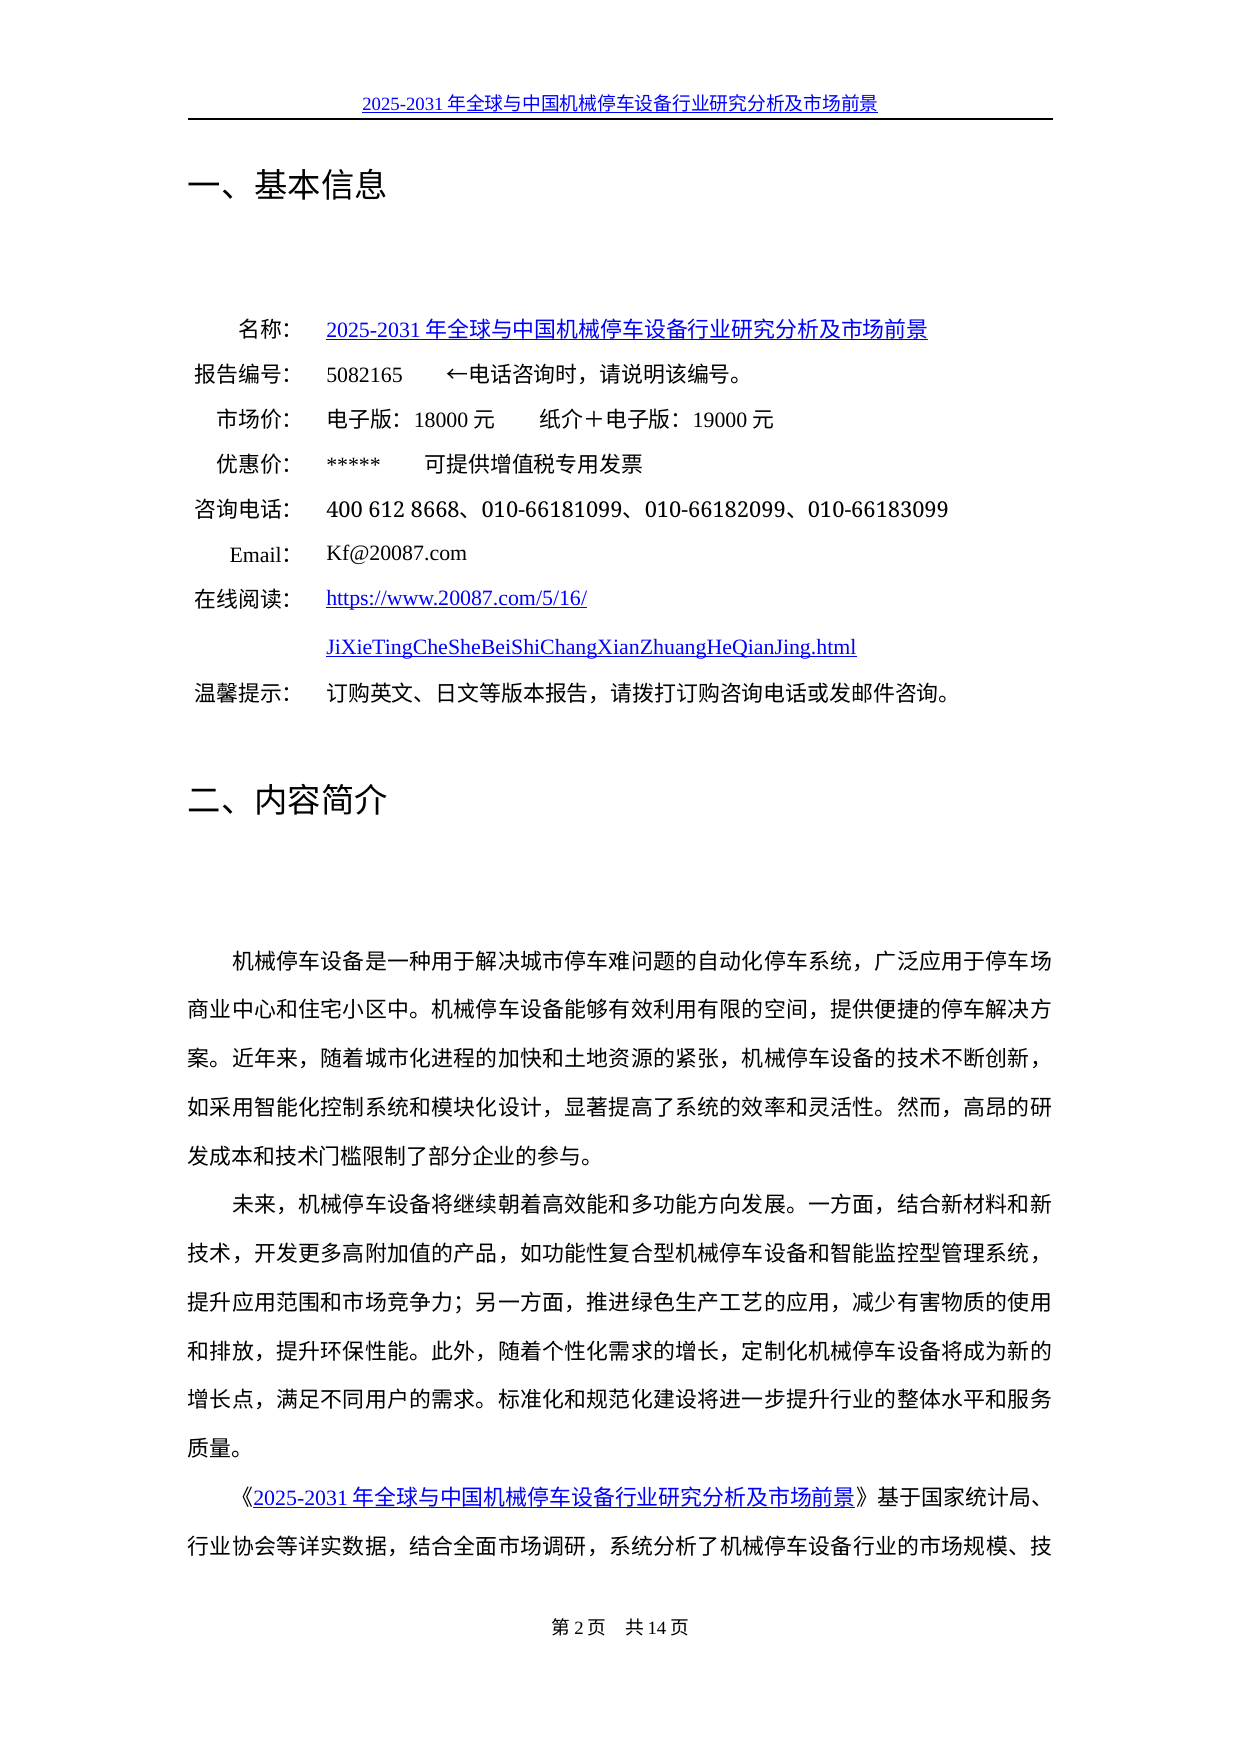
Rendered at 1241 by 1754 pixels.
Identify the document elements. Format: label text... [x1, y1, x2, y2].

table_header 2025-2031年全球与中国机械停车设备行业研究分析及市场前景 [315, 312, 1073, 357]
table_header 名称： [167, 312, 315, 357]
table_cell ***** 可提供增值税专用发票 [315, 447, 1073, 492]
table_cell 400 612 8668、010-66181099、010-66182099、010-66183099 [315, 492, 1073, 537]
table_cell 优惠价： [167, 447, 315, 492]
table_cell Kf@20087.com [315, 537, 1073, 582]
table_cell 订购英文、日文等版本报告，请拨打订购咨询电话或发邮件咨询。 [315, 675, 1073, 720]
table_cell 电子版：18000 元 纸介＋电子版：19000 元 [315, 402, 1073, 447]
table_cell 咨询电话： [167, 492, 315, 537]
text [187, 943, 1053, 1561]
table_cell 5082165 ←电话咨询时，请说明该编号。 [315, 357, 1073, 402]
table_cell [315, 582, 1073, 675]
table_cell 温馨提示： [167, 675, 315, 720]
table_cell 市场价： [167, 402, 315, 447]
title 一、基本信息 [187, 150, 1053, 215]
table_cell Email： [167, 537, 315, 582]
title 二、内容简介 [187, 766, 1053, 831]
table_cell 在线阅读： [167, 582, 315, 675]
table_cell 报告编号： [167, 357, 315, 402]
